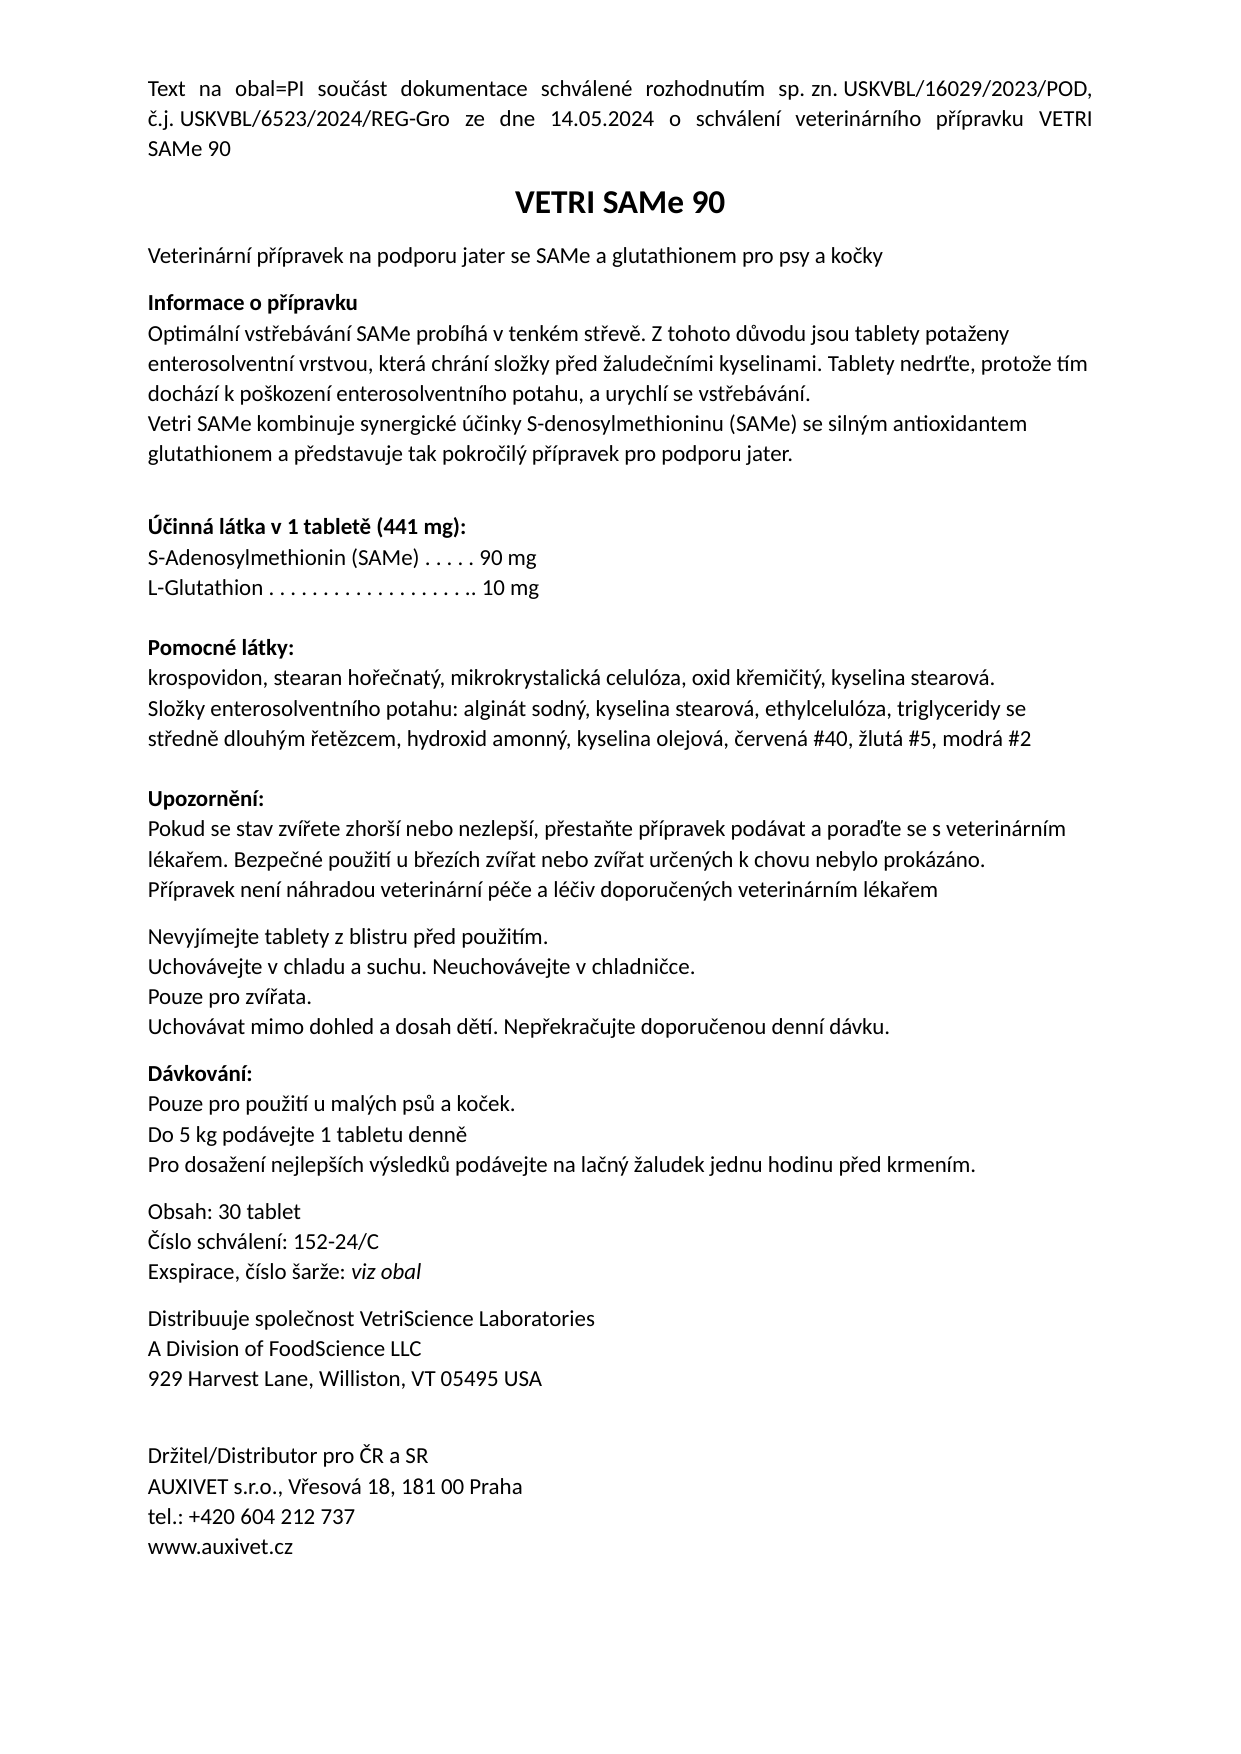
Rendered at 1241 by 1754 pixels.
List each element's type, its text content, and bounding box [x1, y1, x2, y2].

text Uchovávejte v chladu a suchu. Neuchovávejte v chladničce. [148, 952, 1093, 980]
text Účinná látka v 1 tabletě (441 mg): S-Adenosylmethionin (SAMe) . . . . . 90 mg L-Glutathion . . . . . . . . . . . . . . . . . . .. 10 mg [148, 512, 1093, 601]
text Distribuuje společnost VetriScience Laboratories A Division of FoodScience LLC 929 Harvest Lane, Williston, VT 05495 USA [148, 1304, 1093, 1423]
text Pro dosažení nejlepších výsledků podávejte na lačný žaludek jednu hodinu před krmením. [148, 1150, 1093, 1178]
text Upozornění: Pokud se stav zvířete zhorší nebo nezlepší, přestaňte přípravek podávat a poraďte se s veterinárním lékařem. Bezpečné použití u březích zvířat nebo zvířat určených k chovu nebylo prokázáno. [148, 784, 1093, 873]
text Veterinární přípravek na podporu jater se SAMe a glutathionem pro psy a kočky [148, 242, 1093, 269]
text Přípravek není náhradou veterinární péče a léčiv doporučených veterinárním lékařem [148, 875, 1093, 903]
text Obsah: 30 tablet Číslo schválení: 152-24/C Exspirace, číslo šarže: viz obal [148, 1197, 1093, 1285]
text Vetri SAMe kombinuje synergické účinky S-denosylmethioninu (SAMe) se silným antioxidantem glutathionem a představuje tak pokročilý přípravek pro podporu jater. [148, 409, 1093, 467]
text Držitel/Distributor pro ČR a SR AUXIVET s.r.o., Vřesová 18, 181 00 Praha tel.: +420 604 212 737 www.auxivet.cz [148, 1442, 1093, 1560]
text Pomocné látky: krospovidon, stearan hořečnatý, mikrokrystalická celulóza, oxid křemičitý, kyselina stearová. Složky enterosolventního potahu: alginát sodný, kyselina stearová, ethylcelulóza, triglyceridy se středně dlouhým řetězcem, hydroxid amonný, kyselina olejová, červená #40, žlutá #5, modrá #2 [148, 633, 1093, 782]
text VETRI SAMe 90 [148, 181, 1093, 222]
text Dávkování: Pouze pro použití u malých psů a koček. [148, 1059, 1093, 1117]
text Informace o přípravku Optimální vstřebávání SAMe probíhá v tenkém střevě. Z tohoto důvodu jsou tablety potaženy enterosolventní vrstvou, která chrání složky před žaludečními kyselinami. Tablety nedrťte, protože tím dochází k poškození enterosolventního potahu, a urychlí se vstřebávání. [148, 288, 1093, 407]
text Nevyjímejte tablety z blistru před použitím. [148, 922, 1093, 950]
text Do 5 kg podávejte 1 tabletu denně [148, 1120, 1093, 1148]
text Pouze pro zvířata. Uchovávat mimo dohled a dosah dětí. Nepřekračujte doporučenou denní dávku. [148, 982, 1093, 1040]
